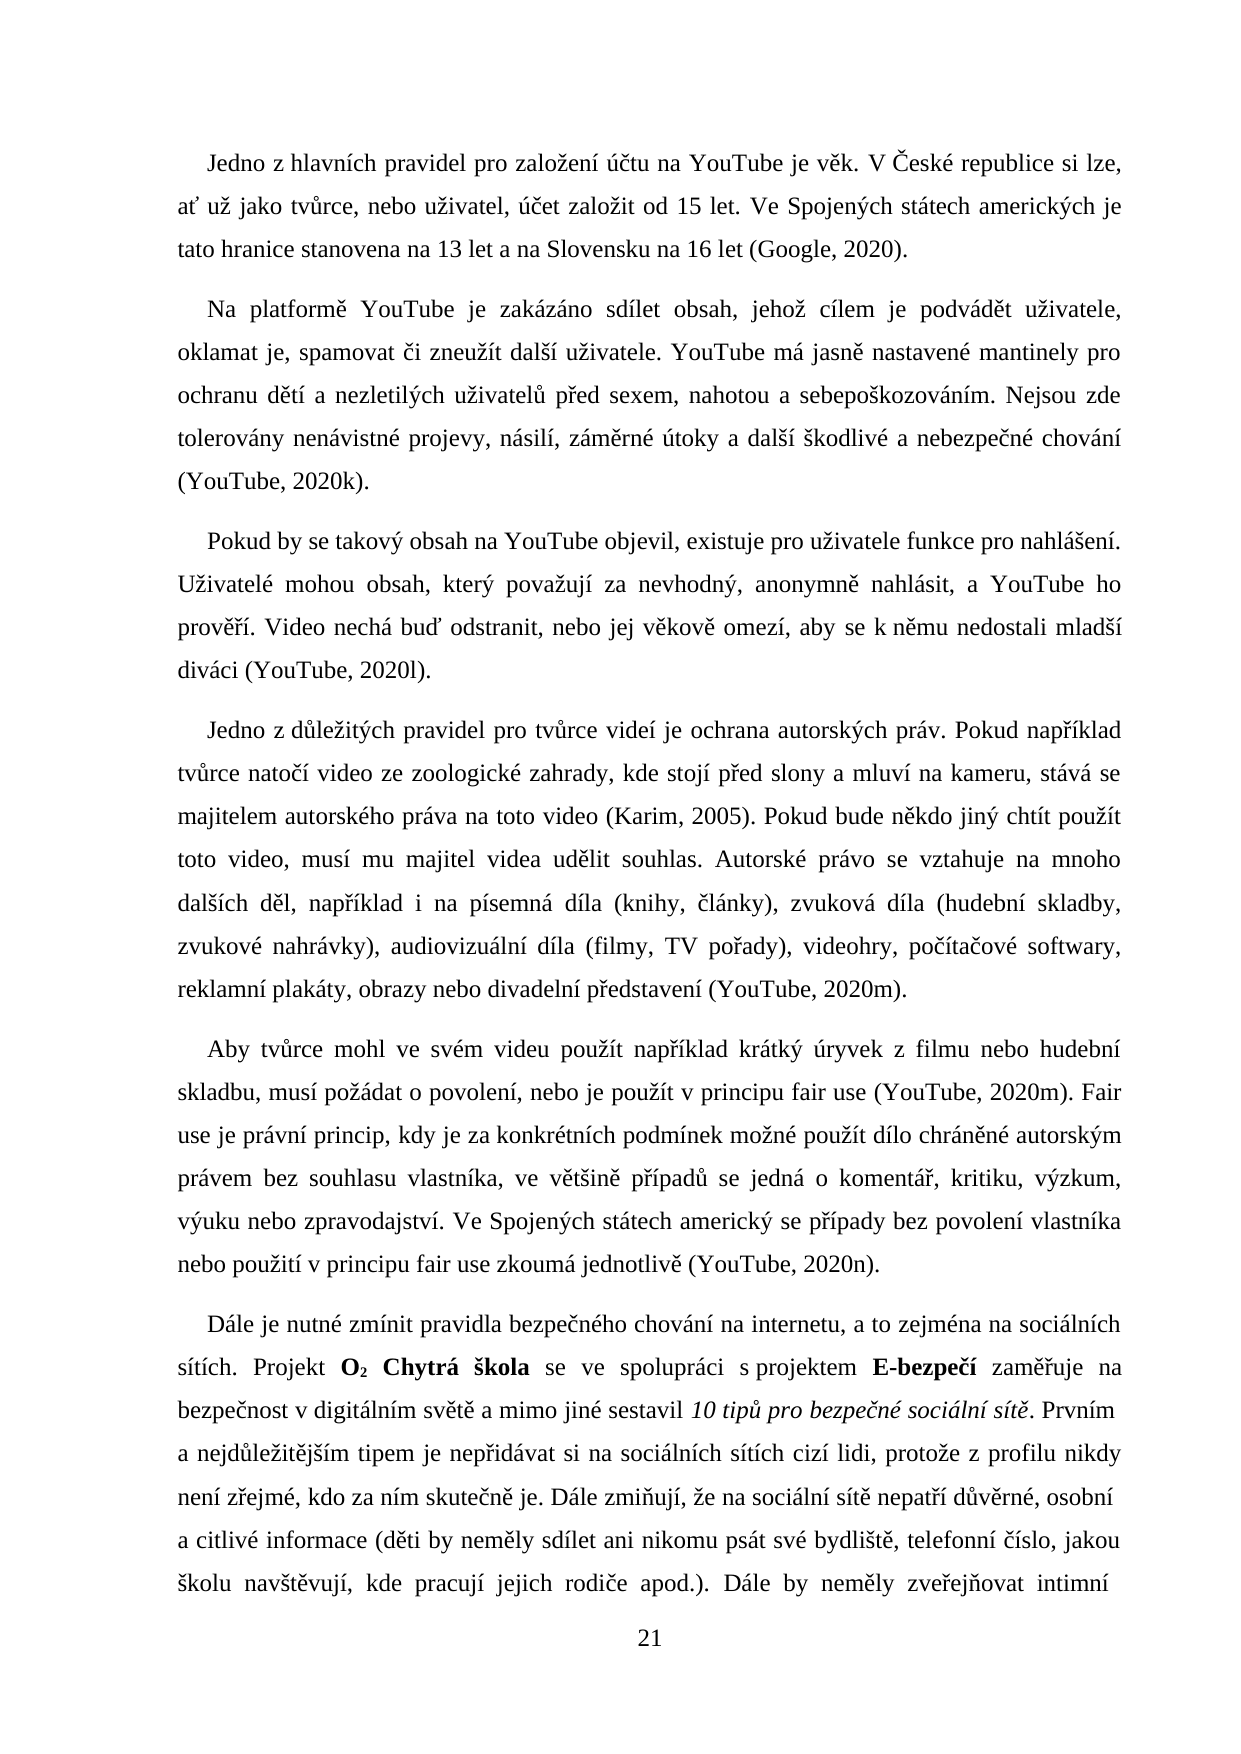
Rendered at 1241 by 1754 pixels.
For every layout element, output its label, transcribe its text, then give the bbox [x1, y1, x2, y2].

text Aby tvůrce mohl ve svém videu použít například krátký úryvek z filmu nebo hudební skladbu, musí požádat o povolení, nebo je použít v principu fair use (YouTube, 2020m). Fair use je právní princip, kdy je za konkrétních podmínek možné použít dílo chráněné autorským právem bez souhlasu vlastníka, ve většině případů se jedná o komentář, kritiku, výzkum, výuku nebo zpravodajství. Ve Spojených státech americký se případy bez povolení vlastníka nebo použití v principu fair use zkoumá jednotlivě (YouTube, 2020n). [177, 1034, 1122, 1278]
text Na platformě YouTube je zakázáno sdílet obsah, jehož cílem je podvádět uživatele, oklamat je, spamovat či zneužít další uživatele. YouTube má jasně nastavené mantinely pro ochranu dětí a nezletilých uživatelů před sexem, nahotou a sebepoškozováním. Nejsou zde tolerovány nenávistné projevy, násilí, záměrné útoky a další škodlivé a nebezpečné chování (YouTube, 2020k). [177, 294, 1122, 495]
text Pokud by se takový obsah na YouTube objevil, existuje pro uživatele funkce pro nahlášení. Uživatelé mohou obsah, který považují za nevhodný, anonymně nahlásit, a YouTube ho prověří. Video nechá buď odstranit, nebo jej věkově omezí, aby se k němu nedostali mladší diváci (YouTube, 2020l). [177, 526, 1122, 684]
text Jedno z důležitých pravidel pro tvůrce videí je ochrana autorských práv. Pokud například tvůrce natočí video ze zoologické zahrady, kde stojí před slony a mluví na kameru, stává se majitelem autorského práva na toto video (Karim, 2005). Pokud bude někdo jiný chtít použít toto video, musí mu majitel videa udělit souhlas. Autorské právo se vztahuje na mnoho dalších děl, například i na písemná díla (knihy, články), zvuková díla (hudební skladby, zvukové nahrávky), audiovizuální díla (filmy, TV pořady), videohry, počítačové softwary, reklamní plakáty, obrazy nebo divadelní představení (YouTube, 2020m). [177, 715, 1122, 1003]
text Jedno z hlavních pravidel pro založení účtu na YouTube je věk. V České republice si lze, ať už jako tvůrce, nebo uživatel, účet založit od 15 let. Ve Spojených státech amerických je tato hranice stanovena na 13 let a na Slovensku na 16 let (Google, 2020). [177, 148, 1122, 263]
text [177, 1309, 1122, 1597]
